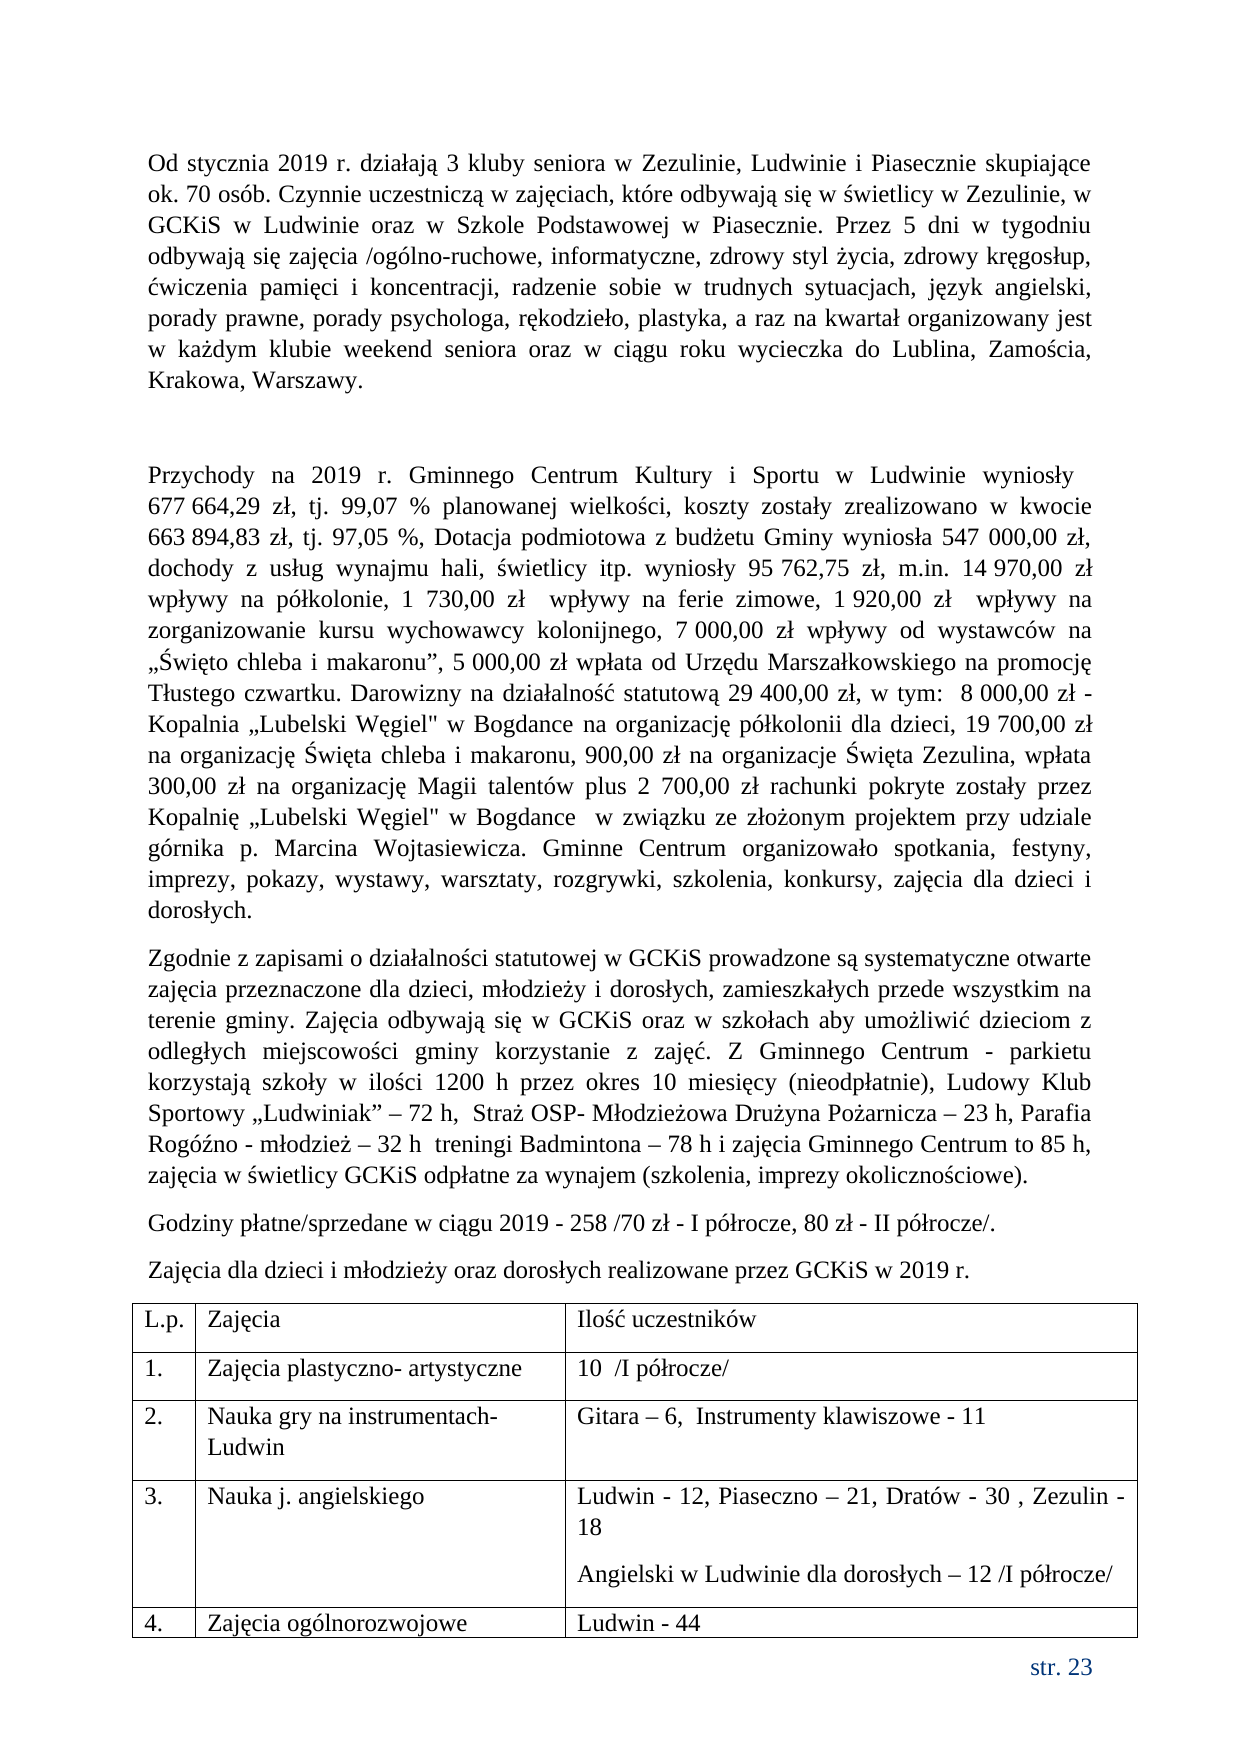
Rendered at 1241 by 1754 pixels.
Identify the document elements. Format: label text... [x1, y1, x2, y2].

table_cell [196, 1608, 565, 1637]
table_header Ilość uczestników [566, 1304, 1137, 1352]
table_cell Gitara – 6, Instrumenty klawiszowe - 11 [566, 1401, 1137, 1480]
table_cell 3. [133, 1481, 195, 1607]
table_cell 10 /I półrocze/ [566, 1353, 1137, 1400]
table_cell 1. [133, 1353, 195, 1400]
text Godziny płatne/sprzedane w ciągu 2019 - 258 /70 zł - I półrocze, 80 zł - II półrocze/. [148, 1208, 1092, 1236]
table_cell Nauka gry na instrumentach- Ludwin [196, 1401, 565, 1480]
table_cell 2. [133, 1401, 195, 1480]
text Przychody na 2019 r. Gminnego Centrum Kultury i Sportu w Ludwinie wyniosły 677 664,29 zł, tj. 99,07 % planowanej wielkości, koszty zostały zrealizowano w kwocie 663 894,83 zł, tj. 97,05 %, Dotacja podmiotowa z budżetu Gminy wyniosła 547 000,00 zł, dochody z usług wynajmu hali, świetlicy itp. wyniosły 95 762,75 zł, m.in. 14 970,00 zł wpływy na półkolonie, 1 730,00 zł wpływy na ferie zimowe, 1 920,00 zł wpływy na zorganizowanie kursu wychowawcy kolonijnego, 7 000,00 zł wpływy od wystawców na „Święto chleba i makaronu”, 5 000,00 zł wpłata od Urzędu Marszałkowskiego na promocję Tłustego czwartku. Darowizny na działalność statutową 29 400,00 zł, w tym: 8 000,00 zł - Kopalnia „Lubelski Węgiel" w Bogdance na organizację półkolonii dla dzieci, 19 700,00 zł na organizację Święta chleba i makaronu, 900,00 zł na organizacje Święta Zezulina, wpłata 300,00 zł na organizację Magii talentów plus 2 700,00 zł rachunki pokryte zostały przez Kopalnię „Lubelski Węgiel" w Bogdance w związku ze złożonym projektem przy udziale górnika p. Marcina Wojtasiewicza. Gminne Centrum organizowało spotkania, festyny, imprezy, pokazy, wystawy, warsztaty, rozgrywki, szkolenia, konkursy, zajęcia dla dzieci i dorosłych. [148, 460, 1092, 924]
table_cell Ludwin - 12, Piaseczno – 21, Dratów - 30 , Zezulin - 18 Angielski w Ludwinie dla dorosłych – 12 /I półrocze/ [566, 1481, 1137, 1607]
text Zgodnie z zapisami o działalności statutowej w GCKiS prowadzone są systematyczne otwarte zajęcia przeznaczone dla dzieci, młodzieży i dorosłych, zamieszkałych przede wszystkim na terenie gminy. Zajęcia odbywają się w GCKiS oraz w szkołach aby umożliwić dzieciom z odległych miejscowości gminy korzystanie z zajęć. Z Gminnego Centrum - parkietu korzystają szkoły w ilości 1200 h przez okres 10 miesięcy (nieodpłatnie), Ludowy Klub Sportowy „Ludwiniak” – 72 h, Straż OSP- Młodzieżowa Drużyna Pożarnicza – 23 h, Parafia Rogóźno - młodzież – 32 h treningi Badmintona – 78 h i zajęcia Gminnego Centrum to 85 h, zajęcia w świetlicy GCKiS odpłatne za wynajem (szkolenia, imprezy okolicznościowe). [148, 943, 1092, 1189]
table_cell Nauka j. angielskiego [196, 1481, 565, 1607]
table_header L.p. [133, 1304, 195, 1352]
table_cell Ludwin - 44 [566, 1608, 1137, 1637]
text Od stycznia 2019 r. działają 3 kluby seniora w Zezulinie, Ludwinie i Piasecznie skupiające ok. 70 osób. Czynnie uczestniczą w zajęciach, które odbywają się w świetlicy w Zezulinie, w GCKiS w Ludwinie oraz w Szkole Podstawowej w Piasecznie. Przez 5 dni w tygodniu odbywają się zajęcia /ogólno-ruchowe, informatyczne, zdrowy styl życia, zdrowy kręgosłup, ćwiczenia pamięci i koncentracji, radzenie sobie w trudnych sytuacjach, język angielski, porady prawne, porady psychologa, rękodzieło, plastyka, a raz na kwartał organizowany jest w każdym klubie weekend seniora oraz w ciągu roku wycieczka do Lublina, Zamościa, Krakowa, Warszawy. [148, 148, 1092, 394]
table_cell Zajęcia plastyczno- artystyczne [196, 1353, 565, 1400]
text Zajęcia dla dzieci i młodzieży oraz dorosłych realizowane przez GCKiS w 2019 r. [148, 1255, 1092, 1284]
table_cell 4. [133, 1608, 195, 1637]
table_header Zajęcia [196, 1304, 565, 1352]
